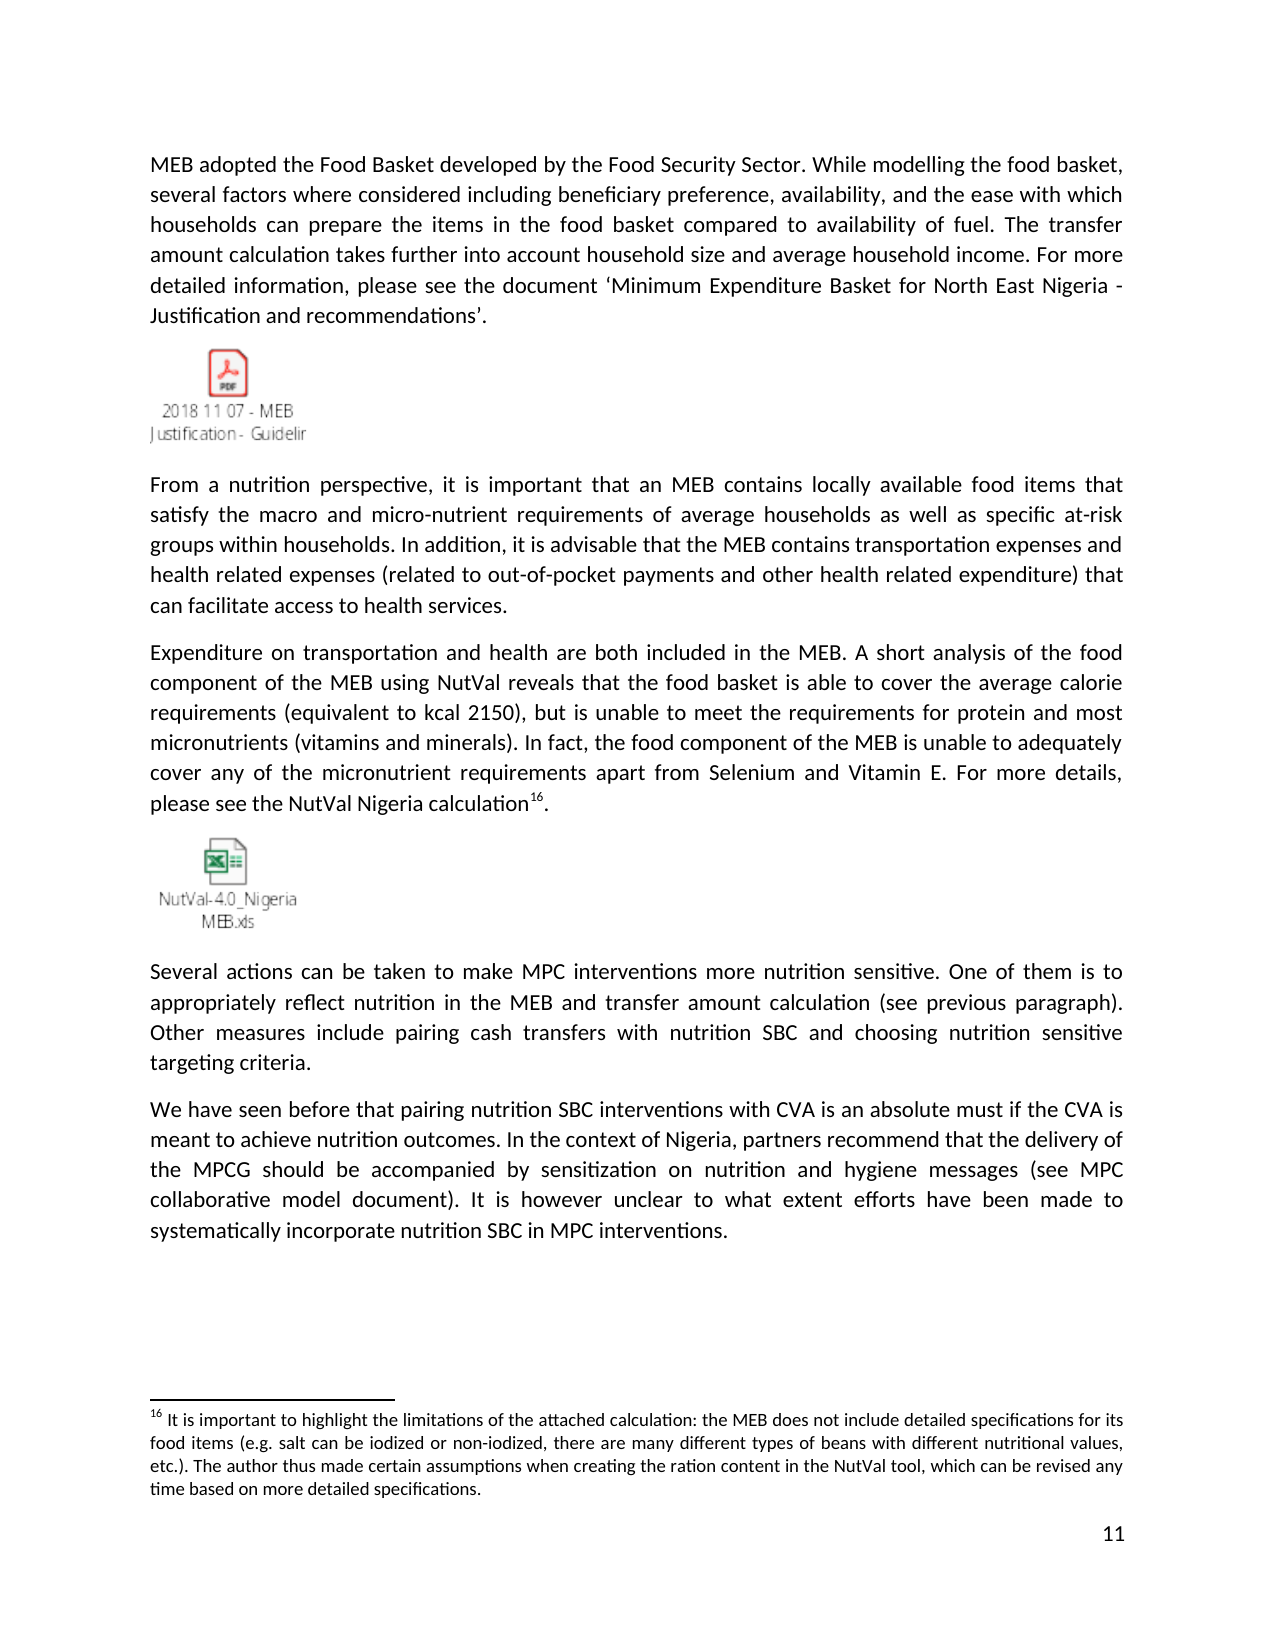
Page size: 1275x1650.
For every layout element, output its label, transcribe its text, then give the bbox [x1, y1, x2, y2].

text We have seen before that pairing nutrition SBC interventions with CVA is an absolute must if the CVA is meant to achieve nutrition outcomes. In the context of Nigeria, partners recommend that the delivery of the MPCG should be accompanied by sensitization on nutrition and hygiene messages (see MPC collaborative model document). It is however unclear to what extent efforts have been made to systematically incorporate nutrition SBC in MPC interventions. [150, 1095, 1125, 1244]
text Several actions can be taken to make MPC interventions more nutrition sensitive. One of them is to appropriately reflect nutrition in the MEB and transfer amount calculation (see previous paragraph). Other measures include pairing cash transfers with nutrition SBC and choosing nutrition sensitive targeting criteria. [150, 957, 1125, 1076]
text From a nutrition perspective, it is important that an MEB contains locally available food items that satisfy the macro and micro-nutrient requirements of average households as well as specific at-risk groups within households. In addition, it is advisable that the MEB contains transportation expenses and health related expenses (related to out-of-pocket payments and other health related expenditure) that can facilitate access to health services. [150, 470, 1125, 619]
text Expenditure on transportation and health are both included in the MEB. A short analysis of the food component of the MEB using NutVal reveals that the food basket is able to cover the average calorie requirements (equivalent to kcal 2150), but is unable to meet the requirements for protein and most micronutrients (vitamins and minerals). In fact, the food component of the MEB is unable to adequately cover any of the micronutrient requirements apart from Selenium and Vitamin E. For more details, please see the NutVal Nigeria calculation. [150, 638, 1125, 817]
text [150, 150, 1125, 329]
